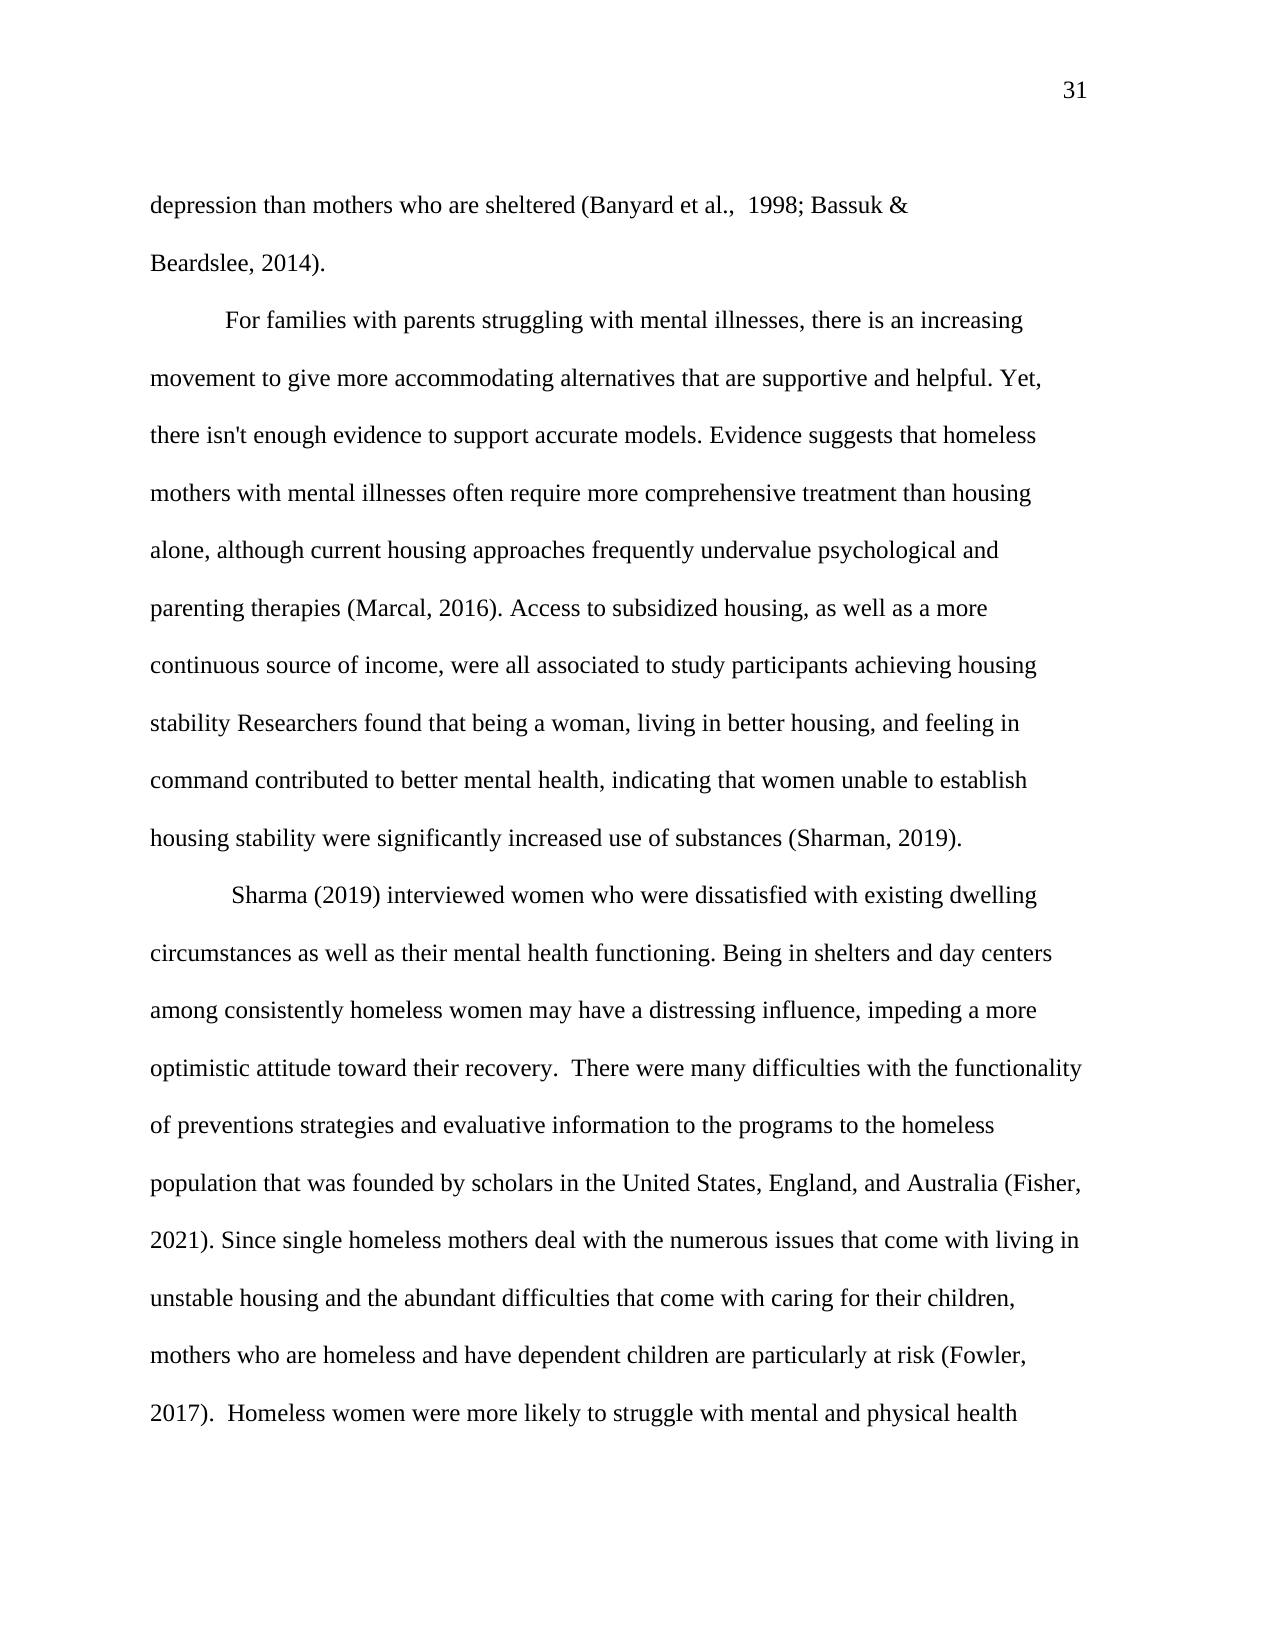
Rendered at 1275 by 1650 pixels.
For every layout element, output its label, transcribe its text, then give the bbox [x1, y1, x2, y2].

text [150, 880, 1087, 1426]
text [150, 190, 1087, 276]
text For families with parents struggling with mental illnesses, there is an increasing movement to give more accommodating alternatives that are supportive and helpful. Yet, there isn't enough evidence to support accurate models. Evidence suggests that homeless mothers with mental illnesses often require more comprehensive treatment than housing alone, although current housing approaches frequently undervalue psychological and parenting therapies (Marcal, 2016). Access to subsidized housing, as well as a more continuous source of income, were all associated to study participants achieving housing stability Researchers found that being a woman, living in better housing, and feeling in command contributed to better mental health, indicating that women unable to establish housing stability were significantly increased use of substances (Sharman, 2019). [150, 305, 1087, 851]
